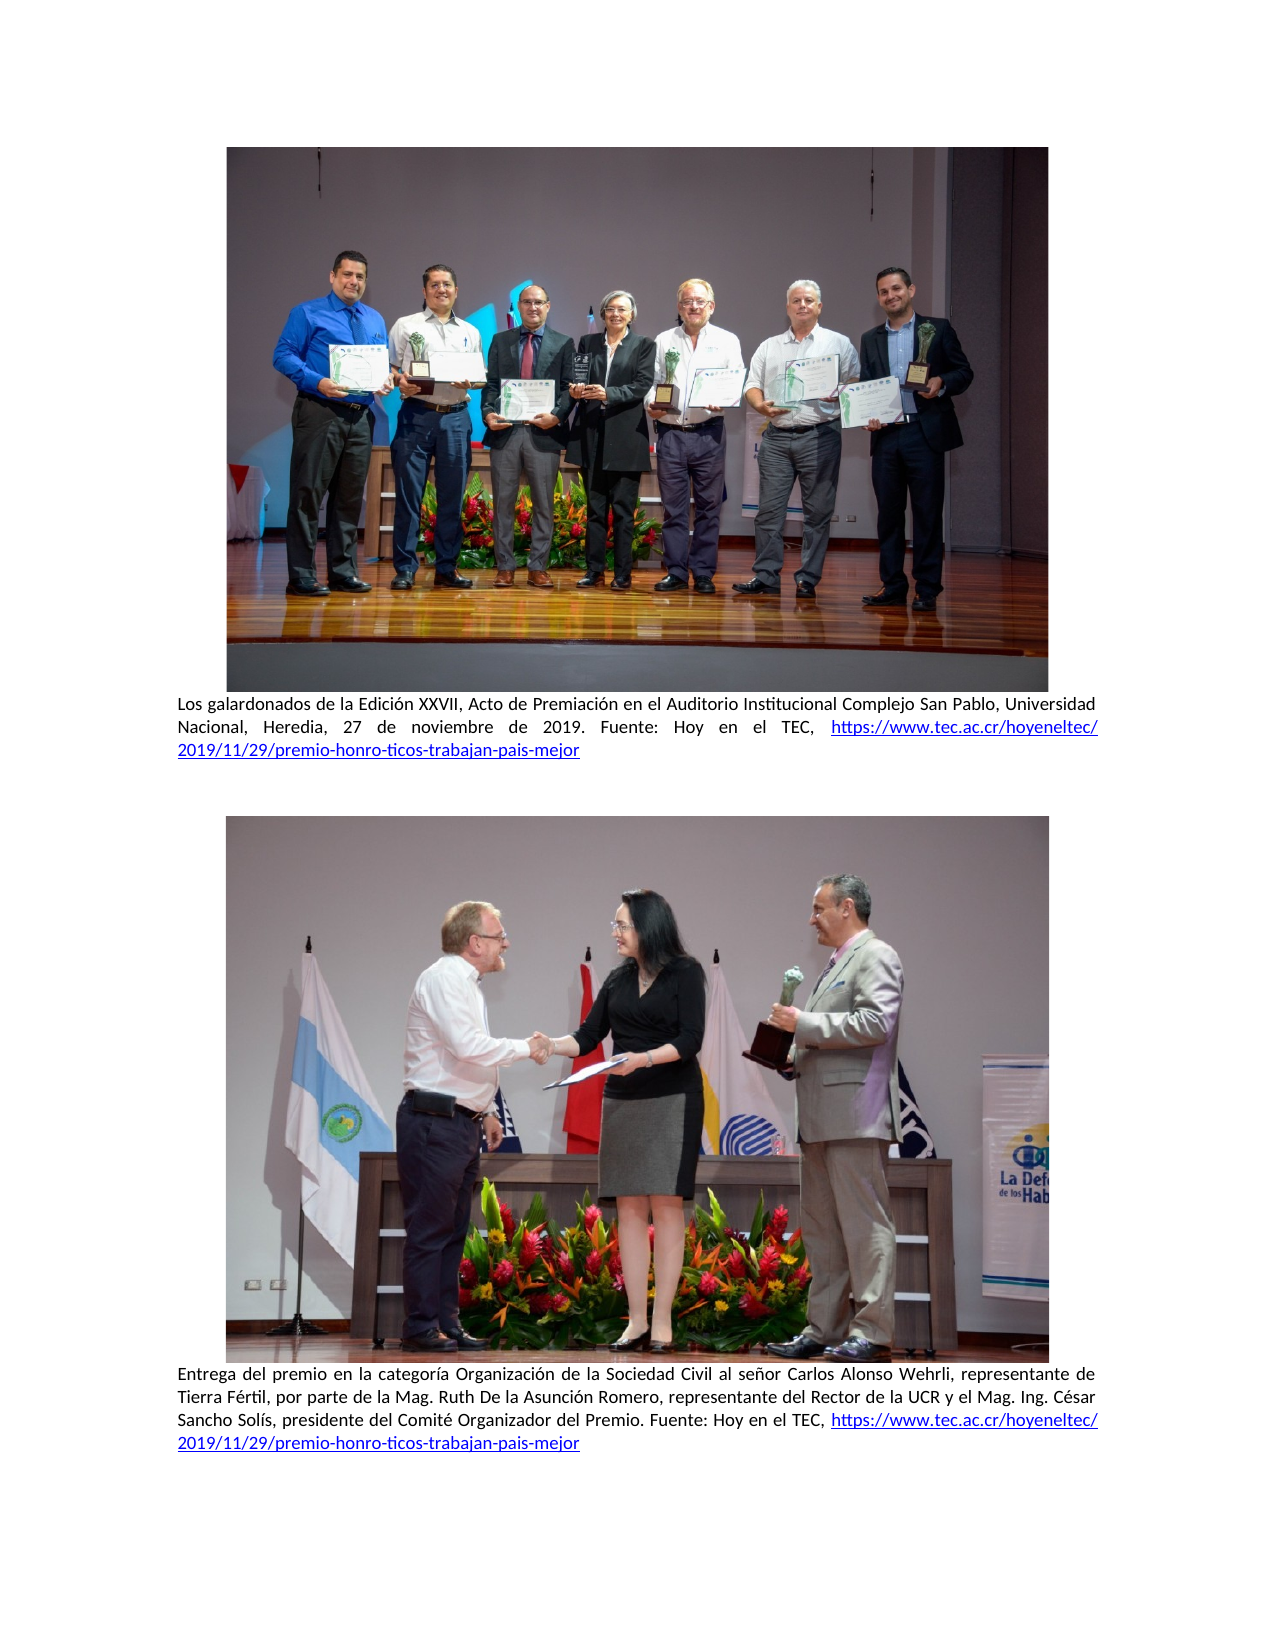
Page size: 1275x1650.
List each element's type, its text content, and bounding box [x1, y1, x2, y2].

picture [225, 816, 1050, 1363]
text Entrega del premio en la categoría Organización de la Sociedad Civil al señor Carlos Alonso Wehrli, representante de Tierra Fértil, por parte de la Mag. Ruth De la Asunción Romero, representante del Rector de la UCR y el Mag. Ing. César Sancho Solís, presidente del Comité Organizador del Premio. Fuente: Hoy en el TEC, https://www.tec.ac.cr/hoyeneltec/ 2019/11/29/premio-honro-ticos-trabajan-pais-mejor [177, 1362, 1098, 1454]
picture [226, 147, 1049, 692]
text Los galardonados de la Edición XXVII, Acto de Premiación en el Auditorio Institucional Complejo San Pablo, Universidad Nacional, Heredia, 27 de noviembre de 2019. Fuente: Hoy en el TEC, https://www.tec.ac.cr/hoyeneltec/ 2019/11/29/premio-honro-ticos-trabajan-pais-mejor [177, 692, 1098, 761]
